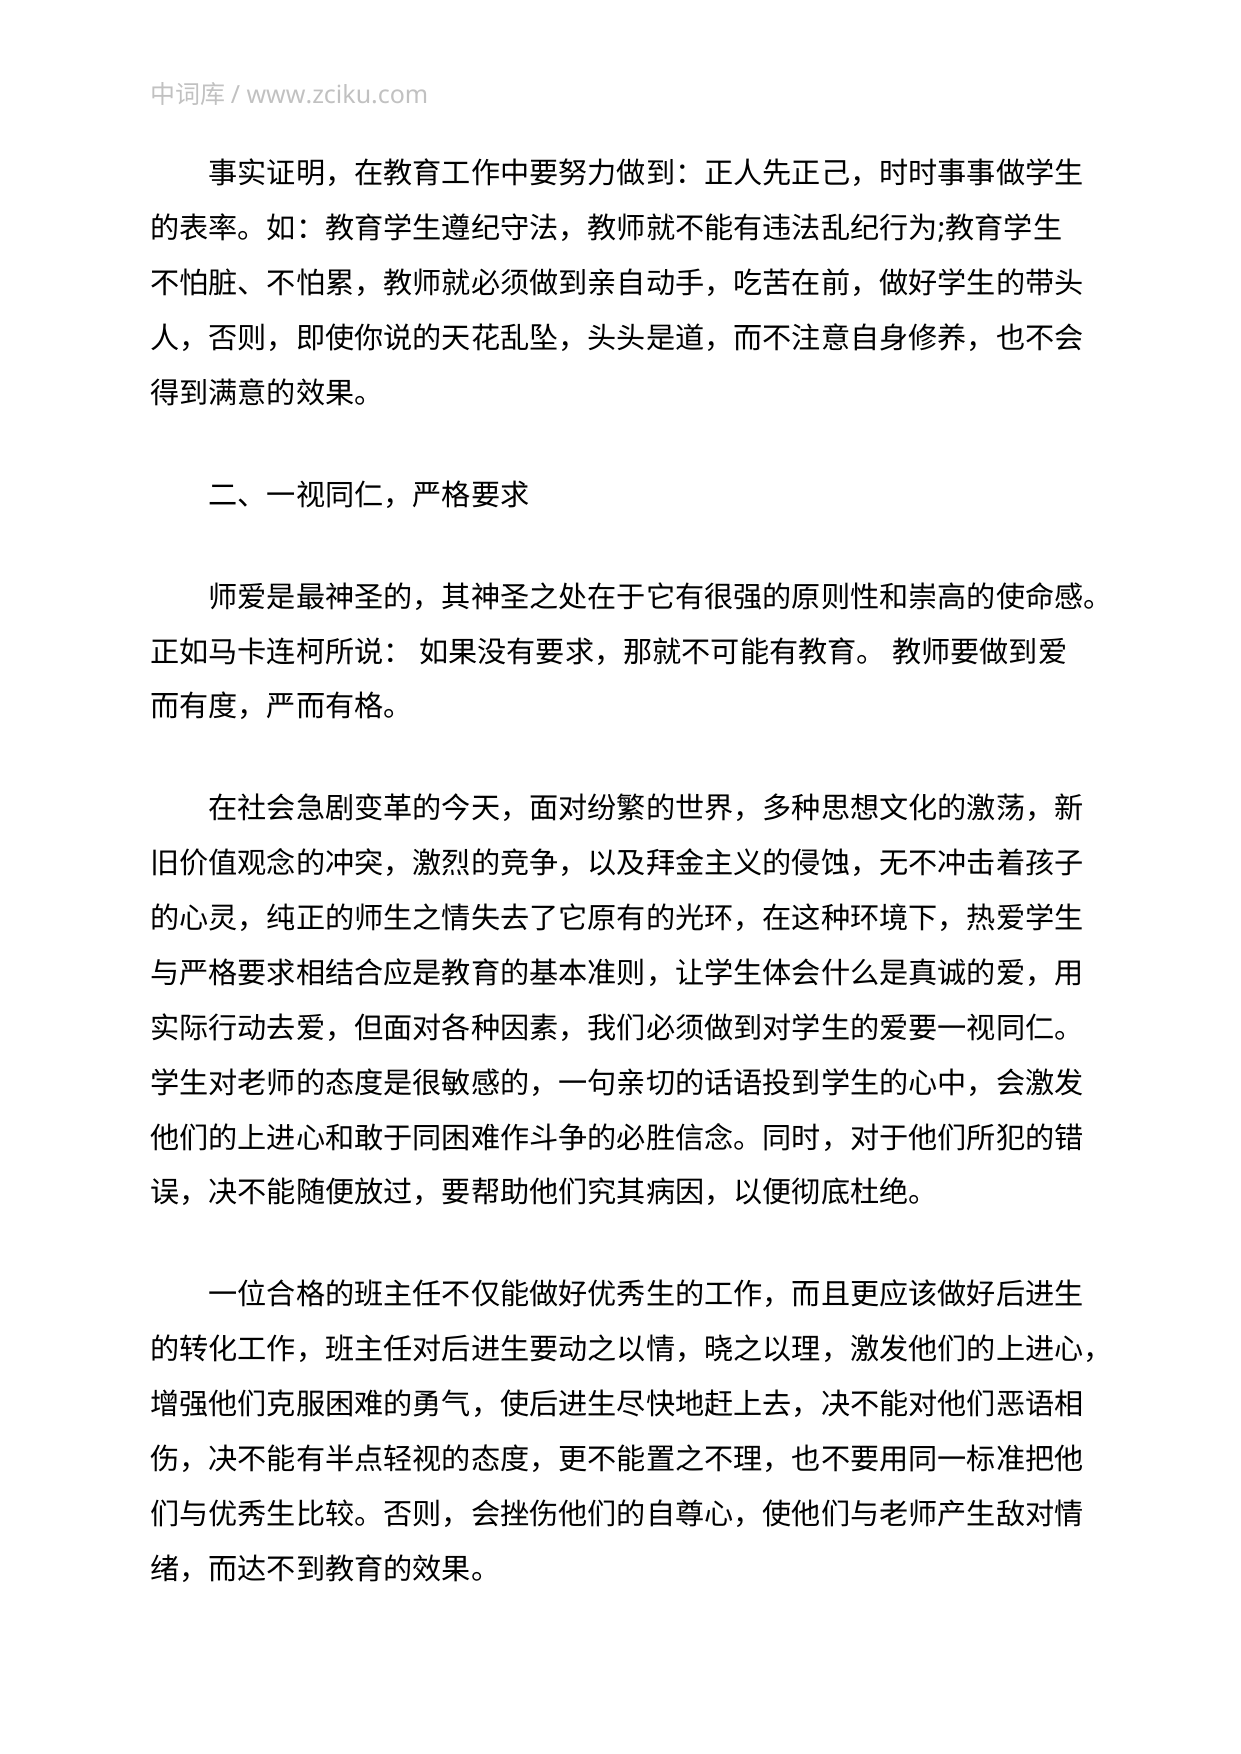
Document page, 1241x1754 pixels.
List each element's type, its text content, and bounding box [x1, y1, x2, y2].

text 一位合格的班主任不仅能做好优秀生的工作，而且更应该做好后进生的转化工作，班主任对后进生要动之以情，晓之以理，激发他们的上进心，增强他们克服困难的勇气，使后进生尽快地赶上去，决不能对他们恶语相伤，决不能有半点轻视的态度，更不能置之不理，也不要用同一标准把他们与优秀生比较。否则，会挫伤他们的自尊心，使他们与老师产生敌对情绪，而达不到教育的效果。 [150, 1271, 1090, 1588]
text 二、一视同仁，严格要求 [150, 471, 1090, 514]
text 师爱是最神圣的，其神圣之处在于它有很强的原则性和崇高的使命感。正如马卡连柯所说： 如果没有要求，那就不可能有教育。 教师要做到爱而有度，严而有格。 [150, 573, 1090, 725]
text 事实证明，在教育工作中要努力做到：正人先正己，时时事事做学生的表率。如：教育学生遵纪守法，教师就不能有违法乱纪行为;教育学生不怕脏、不怕累，教师就必须做到亲自动手，吃苦在前，做好学生的带头人，否则，即使你说的天花乱坠，头头是道，而不注意自身修养，也不会得到满意的效果。 [150, 150, 1090, 412]
text 在社会急剧变革的今天，面对纷繁的世界，多种思想文化的激荡，新旧价值观念的冲突，激烈的竞争，以及拜金主义的侵蚀，无不冲击着孩子的心灵，纯正的师生之情失去了它原有的光环，在这种环境下，热爱学生与严格要求相结合应是教育的基本准则，让学生体会什么是真诚的爱，用实际行动去爱，但面对各种因素，我们必须做到对学生的爱要一视同仁。学生对老师的态度是很敏感的，一句亲切的话语投到学生的心中，会激发他们的上进心和敢于同困难作斗争的必胜信念。同时，对于他们所犯的错误，决不能随便放过，要帮助他们究其病因，以便彻底杜绝。 [150, 785, 1090, 1211]
